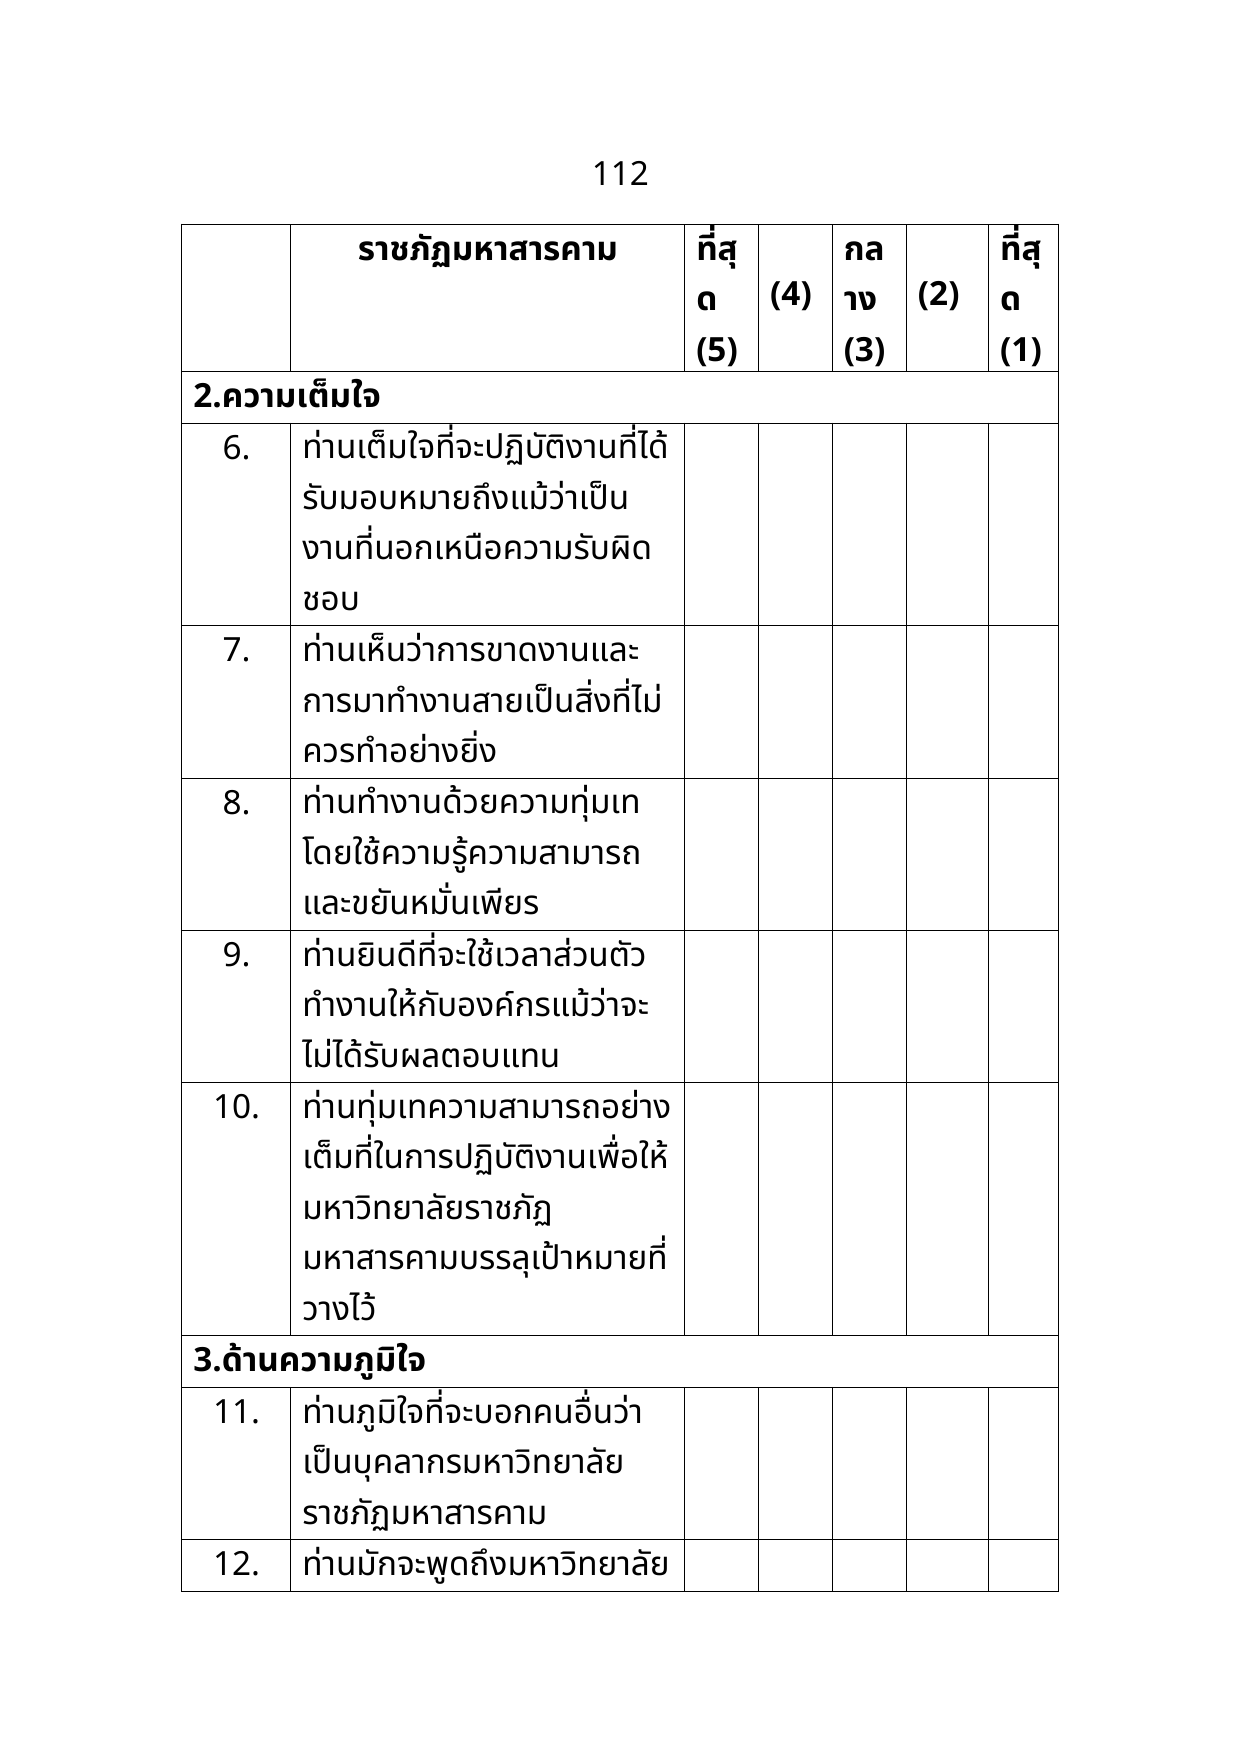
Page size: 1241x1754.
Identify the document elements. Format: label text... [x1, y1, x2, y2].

table_cell [833, 1083, 906, 1335]
table_cell [989, 779, 1058, 930]
table_cell ท่านยินดีที่จะใช้เวลาส่วนตัวทำงานให้กับองค์กรแม้ว่าจะไม่ได้รับผลตอบแทน [291, 931, 684, 1082]
table_cell ท่านภูมิใจที่จะบอกคนอื่นว่าเป็นบุคลากรมหาวิทยาลัยราชภัฏมหาสารคาม [291, 1388, 684, 1539]
table_cell [833, 424, 906, 625]
table_cell มาก (4) [759, 225, 832, 371]
table_cell [907, 1083, 988, 1335]
table_cell 9. [182, 931, 290, 1082]
table_cell [833, 779, 906, 930]
table_cell [685, 1083, 758, 1335]
table_cell [759, 424, 832, 625]
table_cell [291, 1540, 684, 1591]
table_cell ท่านทำงานด้วยความทุ่มเท โดยใช้ความรู้ความสามารถ และขยันหมั่นเพียร [291, 779, 684, 930]
table_cell [907, 1388, 988, 1539]
table_cell น้อย (2) [907, 225, 988, 371]
table_cell 8. [182, 779, 290, 930]
table_cell 3.ด้านความภูมิใจ [182, 1336, 1058, 1387]
table_cell [759, 626, 832, 777]
table_cell [989, 626, 1058, 777]
table_cell [685, 626, 758, 777]
table_cell 2.ความเต็มใจ [182, 372, 1058, 422]
table_cell [833, 626, 906, 777]
table_cell 11. [182, 1388, 290, 1539]
table_cell [989, 424, 1058, 625]
table_cell [989, 1388, 1058, 1539]
table_cell ท่านทุ่มเทความสามารถอย่างเต็มที่ในการปฏิบัติงานเพื่อให้มหาวิทยาลัยราชภัฏมหาสารคามบรรลุเป้าหมายที่วางไว้ [291, 1083, 684, 1335]
table_cell ท่านเห็นว่าการขาดงานและการมาทำงานสายเป็นสิ่งที่ไม่ควรทำอย่างยิ่ง [291, 626, 684, 777]
table_cell [759, 1540, 832, 1591]
table_cell [759, 1083, 832, 1335]
table_cell [833, 1540, 906, 1591]
table_cell [907, 424, 988, 625]
table_cell [833, 1388, 906, 1539]
table_cell 7. [182, 626, 290, 777]
table_cell [907, 626, 988, 777]
table_cell [685, 1540, 758, 1591]
table_cell 6. [182, 424, 290, 625]
table_cell น้อยที่สุด (1) [989, 225, 1058, 371]
table_cell [907, 931, 988, 1082]
table_cell [759, 779, 832, 930]
table_cell [989, 931, 1058, 1082]
table_cell 10. [182, 1083, 290, 1335]
table_cell [685, 931, 758, 1082]
table_cell มากที่สุด (5) [685, 225, 758, 371]
table_cell [685, 779, 758, 930]
table_cell [685, 424, 758, 625]
table_cell [907, 1540, 988, 1591]
table_cell ท่านเต็มใจที่จะปฏิบัติงานที่ได้รับมอบหมายถึงแม้ว่าเป็นงานที่นอกเหนือความรับผิดชอบ [291, 424, 684, 625]
table_cell ปานกลาง (3) [833, 225, 906, 371]
table_cell [685, 1388, 758, 1539]
table_cell [833, 931, 906, 1082]
table_cell 12. [182, 1540, 290, 1591]
table_cell [759, 931, 832, 1082]
table_cell [907, 779, 988, 930]
table_cell [989, 1083, 1058, 1335]
table_cell [989, 1540, 1058, 1591]
table_cell [759, 1388, 832, 1539]
